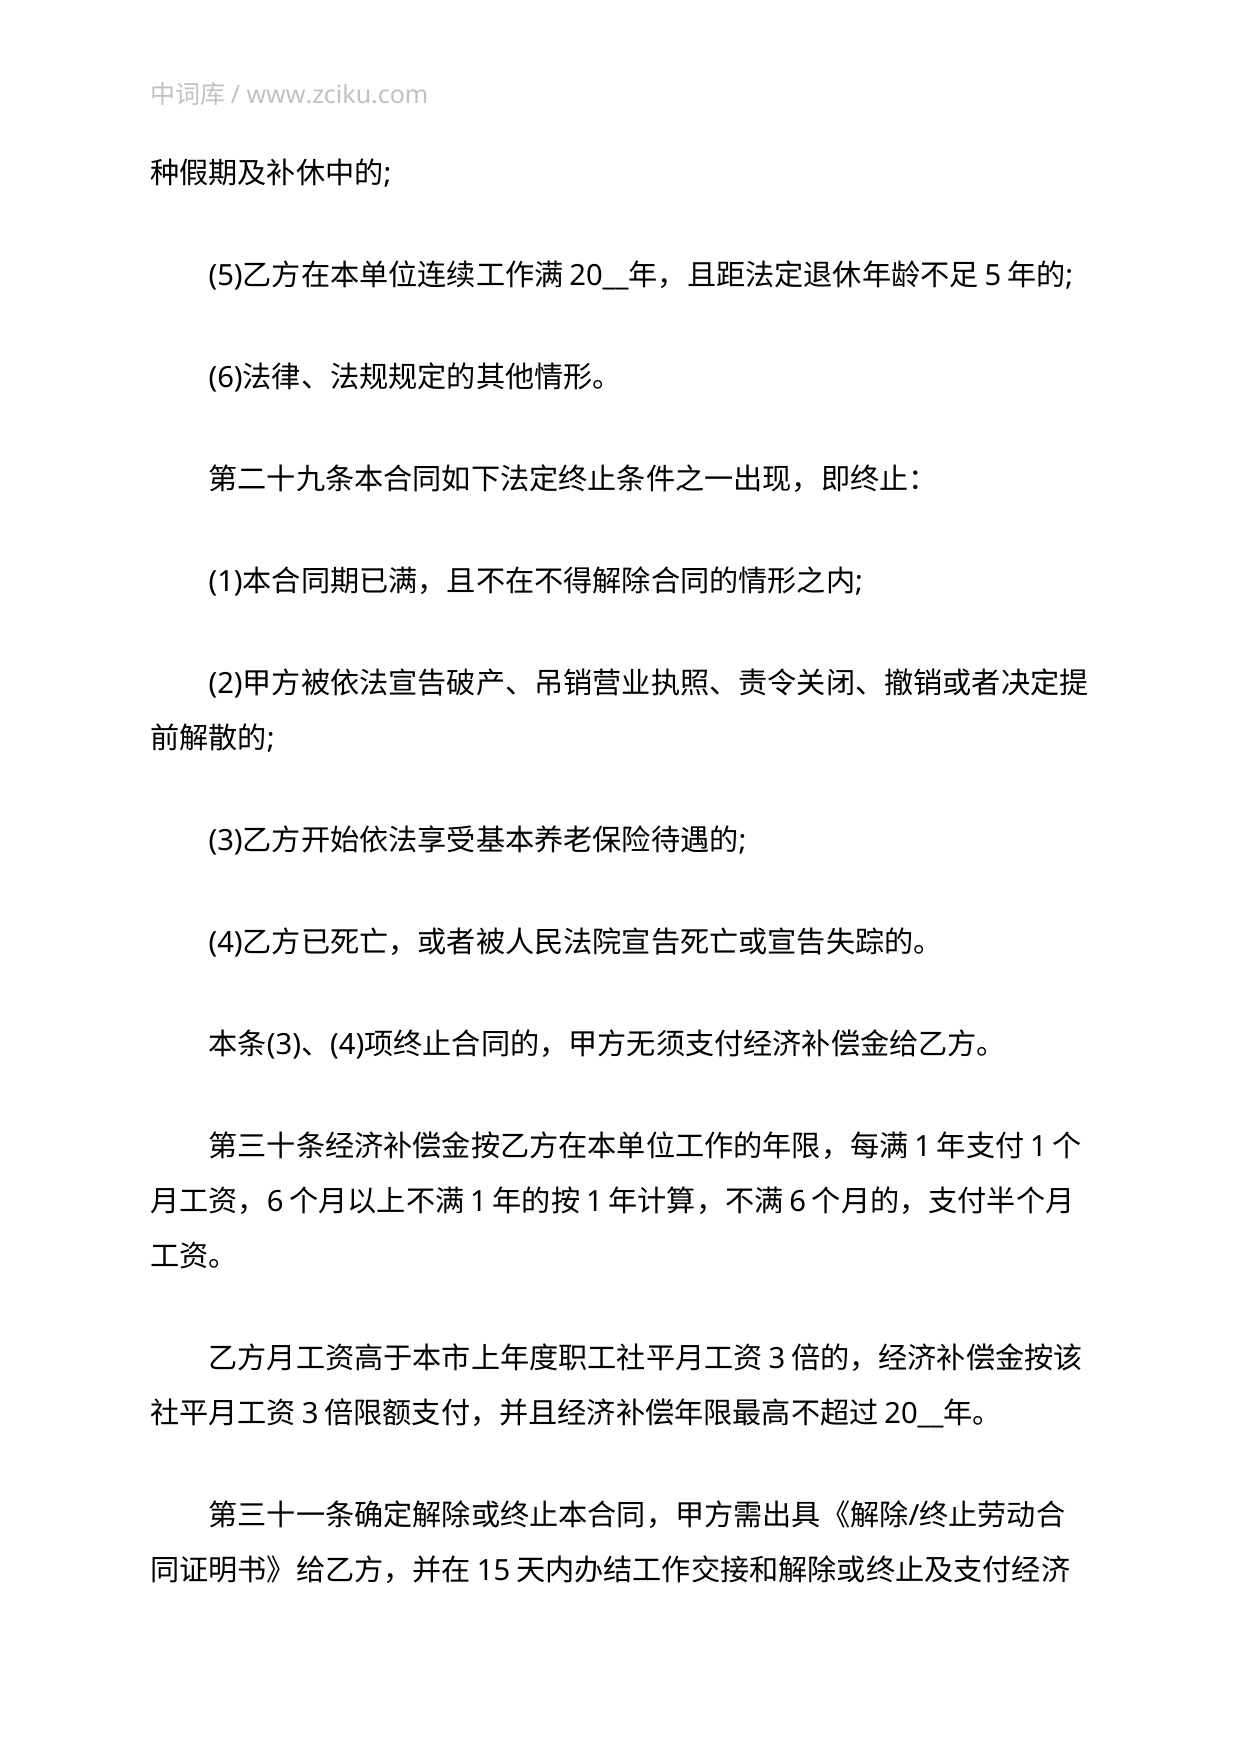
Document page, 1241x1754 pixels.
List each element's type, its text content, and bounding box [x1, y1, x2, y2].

text 乙方月工资高于本市上年度职工社平月工资3倍的，经济补偿金按该社平月工资3倍限额支付，并且经济补偿年限最高不超过20__年。 [150, 1334, 1090, 1432]
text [150, 150, 1090, 192]
text (2)甲方被依法宣告破产、吊销营业执照、责令关闭、撤销或者决定提前解散的; [150, 660, 1090, 757]
text (6)法律、法规规定的其他情形。 [150, 354, 1090, 396]
text 第三十条经济补偿金按乙方在本单位工作的年限，每满1年支付1个月工资，6个月以上不满1年的按1年计算，不满6个月的，支付半个月工资。 [150, 1123, 1090, 1275]
text 本条(3)、(4)项终止合同的，甲方无须支付经济补偿金给乙方。 [150, 1021, 1090, 1063]
text (1)本合同期已满，且不在不得解除合同的情形之内; [150, 558, 1090, 600]
text 第二十九条本合同如下法定终止条件之一出现，即终止： [150, 456, 1090, 498]
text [150, 1491, 1090, 1589]
text (4)乙方已死亡，或者被人民法院宣告死亡或宣告失踪的。 [150, 919, 1090, 961]
text (5)乙方在本单位连续工作满20__年，且距法定退休年龄不足5年的; [150, 252, 1090, 294]
text (3)乙方开始依法享受基本养老保险待遇的; [150, 817, 1090, 859]
